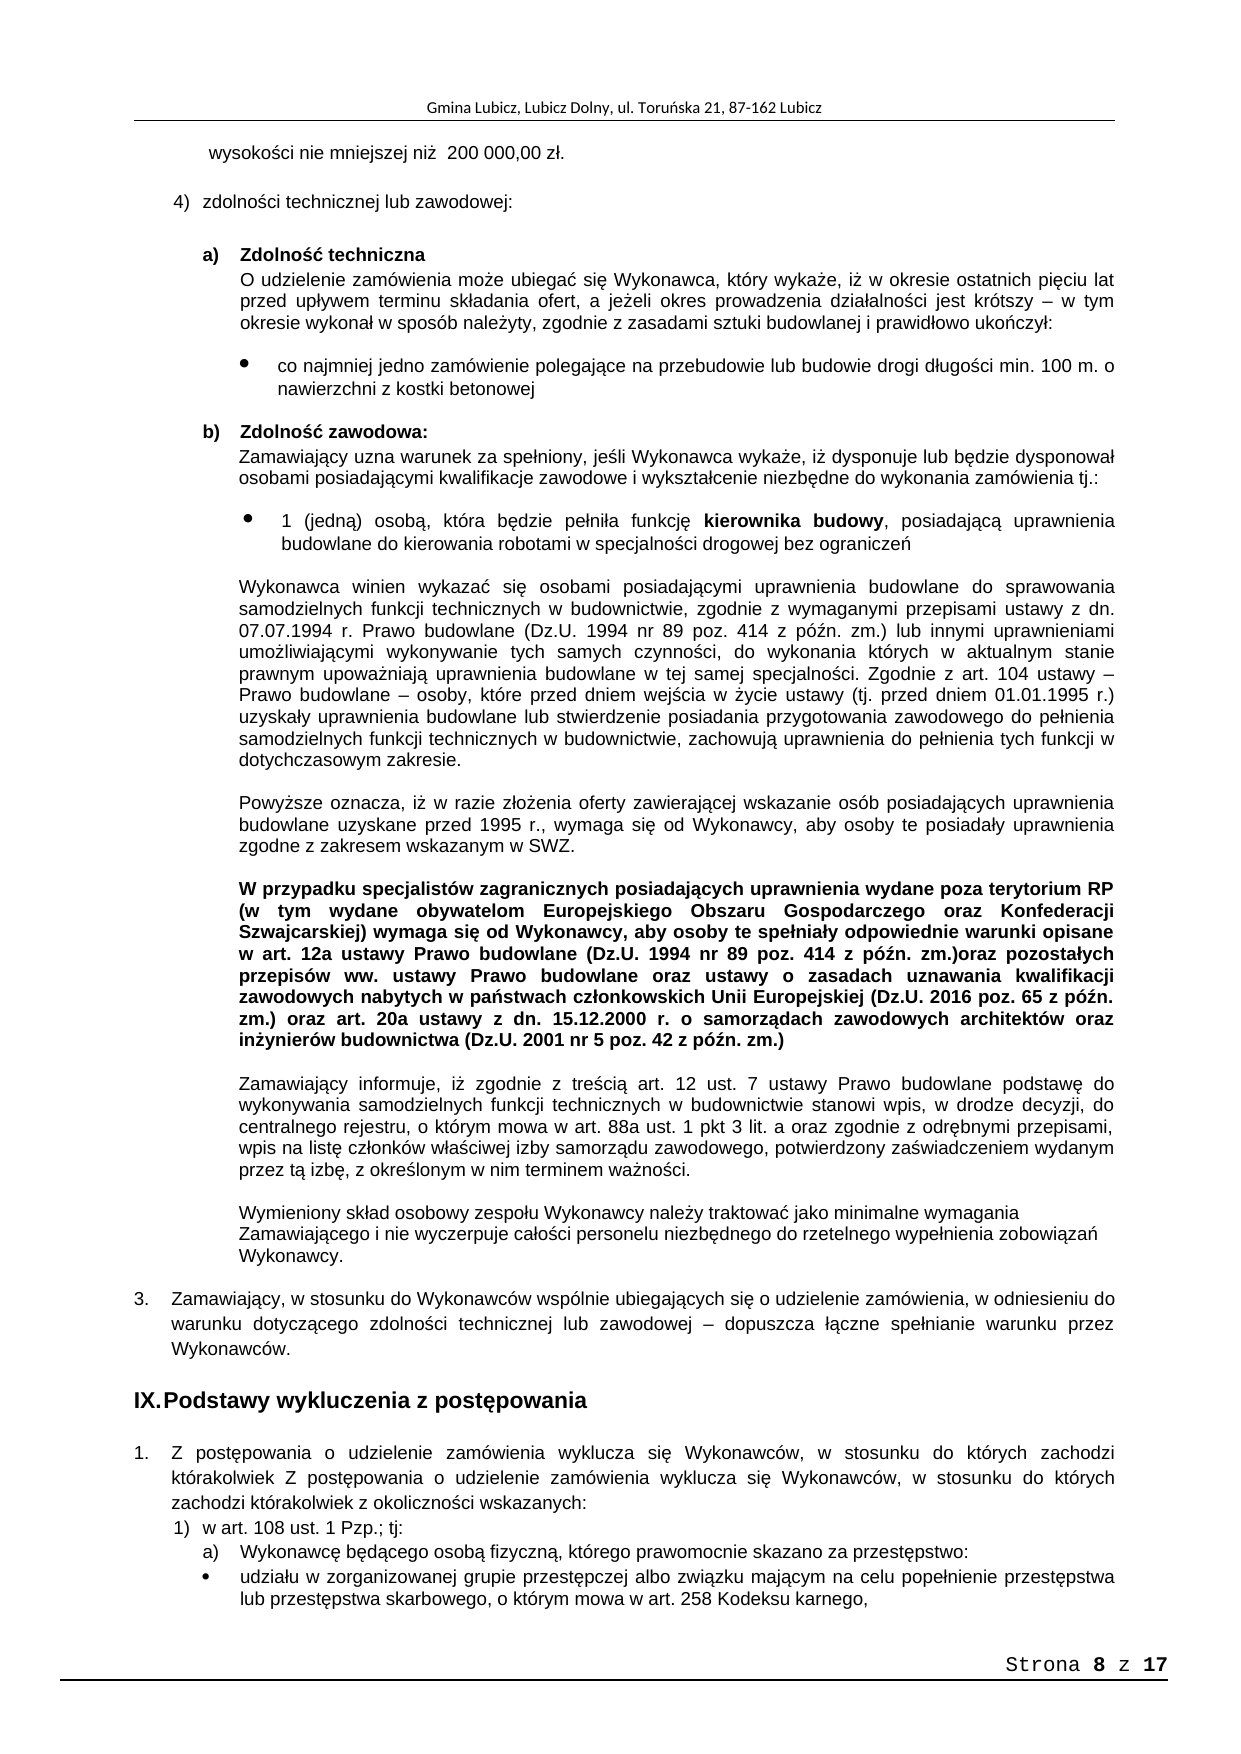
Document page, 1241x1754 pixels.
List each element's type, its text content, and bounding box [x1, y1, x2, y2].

list Wykonawcę będącego osobą fizyczną, którego prawomocnie skazano za przestępstwo: [202, 1541, 1115, 1563]
text Wykonawca winien wykazać się osobami posiadającymi uprawnienia budowlane do sprawowania samodzielnych funkcji technicznych w budownictwie, zgodnie z wymaganymi przepisami ustawy z dn. 07.07.1994 r. Prawo budowlane (Dz.U. 1994 nr 89 poz. 414 z późn. zm.) lub innymi uprawnieniami umożliwiającymi wykonywanie tych samych czynności, do wykonania których w aktualnym stanie prawnym upoważniają uprawnienia budowlane w tej samej specjalności. Zgodnie z art. 104 ustawy – Prawo budowlane – osoby, które przed dniem wejścia w życie ustawy (tj. przed dniem 01.01.1995 r.) uzyskały uprawnienia budowlane lub stwierdzenie posiadania przygotowania zawodowego do pełnienia samodzielnych funkcji technicznych w budownictwie, zachowują uprawnienia do pełnienia tych funkcji w dotychczasowym zakresie. [238, 576, 1115, 770]
list Z postępowania o udzielenie zamówienia wyklucza się Wykonawców, w stosunku do których zachodzi którakolwiek Z postępowania o udzielenie zamówienia wyklucza się Wykonawców, w stosunku do których zachodzi którakolwiek z okoliczności wskazanych: [133, 1442, 1115, 1513]
list w art. 108 ust. 1 Pzp.; tj: [173, 1516, 1115, 1538]
list Podstawy wykluczenia z postępowania [133, 1387, 1115, 1413]
list zdolności technicznej lub zawodowej: [173, 191, 1115, 213]
text Zamawiający uzna warunek za spełniony, jeśli Wykonawca wykaże, iż dysponuje lub będzie dysponował osobami posiadającymi kwalifikacje zawodowe i wykształcenie niezbędne do wykonania zamówienia tj.: [238, 446, 1115, 489]
list Zamawiający, w stosunku do Wykonawców wspólnie ubiegających się o udzielenie zamówienia, w odniesieniu do warunku dotyczącego zdolności technicznej lub zawodowej – dopuszcza łączne spełnianie warunku przez Wykonawców. [133, 1288, 1115, 1359]
list 1 (jedną) osobą, która będzie pełniła funkcję kierownika budowy, posiadającą uprawnienia budowlane do kierowania robotami w specjalności drogowej bez ograniczeń [244, 510, 1115, 555]
text Powyższe oznacza, iż w razie złożenia oferty zawierającej wskazanie osób posiadających uprawnienia budowlane uzyskane przed 1995 r., wymaga się od Wykonawcy, aby osoby te posiadały uprawnienia zgodne z zakresem wskazanym w SWZ. [238, 792, 1115, 857]
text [208, 142, 1115, 163]
text Wymieniony skład osobowy zespołu Wykonawcy należy traktować jako minimalne wymagania Zamawiającego i nie wyczerpuje całości personelu niezbędnego do rzetelnego wypełnienia zobowiązań Wykonawcy. [238, 1202, 1115, 1266]
list Zdolność zawodowa: [202, 421, 1115, 442]
text W przypadku specjalistów zagranicznych posiadających uprawnienia wydane poza terytorium RP (w tym wydane obywatelom Europejskiego Obszaru Gospodarczego oraz Konfederacji Szwajcarskiej) wymaga się od Wykonawcy, aby osoby te spełniały odpowiednie warunki opisane w art. 12a ustawy Prawo budowlane (Dz.U. 1994 nr 89 poz. 414 z późn. zm.)oraz pozostałych przepisów ww. ustawy Prawo budowlane oraz ustawy o zasadach uznawania kwalifikacji zawodowych nabytych w państwach członkowskich Unii Europejskiej (Dz.U. 2016 poz. 65 z późn. zm.) oraz art. 20a ustawy z dn. 15.12.2000 r. o samorządach zawodowych architektów oraz inżynierów budownictwa (Dz.U. 2001 nr 5 poz. 42 z późn. zm.) [238, 878, 1115, 1051]
list udziału w zorganizowanej grupie przestępczej albo związku mającym na celu popełnienie przestępstwa lub przestępstwa skarbowego, o którym mowa w art. 258 Kodeksu karnego, [202, 1566, 1115, 1609]
list Zdolność techniczna [202, 243, 1115, 265]
text O udzielenie zamówienia może ubiegać się Wykonawca, który wykaże, iż w okresie ostatnich pięciu lat przed upływem terminu składania ofert, a jeżeli okres prowadzenia działalności jest krótszy – w tym okresie wykonał w sposób należyty, zgodnie z zasadami sztuki budowlanej i prawidłowo ukończył: [240, 268, 1115, 333]
text Zamawiający informuje, iż zgodnie z treścią art. 12 ust. 7 ustawy Prawo budowlane podstawę do wykonywania samodzielnych funkcji technicznych w budownictwie stanowi wpis, w drodze decyzji, do centralnego rejestru, o którym mowa w art. 88a ust. 1 pkt 3 lit. a oraz zgodnie z odrębnymi przepisami, wpis na listę członków właściwej izby samorządu zawodowego, potwierdzony zaświadczeniem wydanym przez tą izbę, z określonym w nim terminem ważności. [238, 1072, 1115, 1180]
list co najmniej jedno zamówienie polegające na przebudowie lub budowie drogi długości min. 100 m. o nawierzchni z kostki betonowej [240, 354, 1115, 399]
